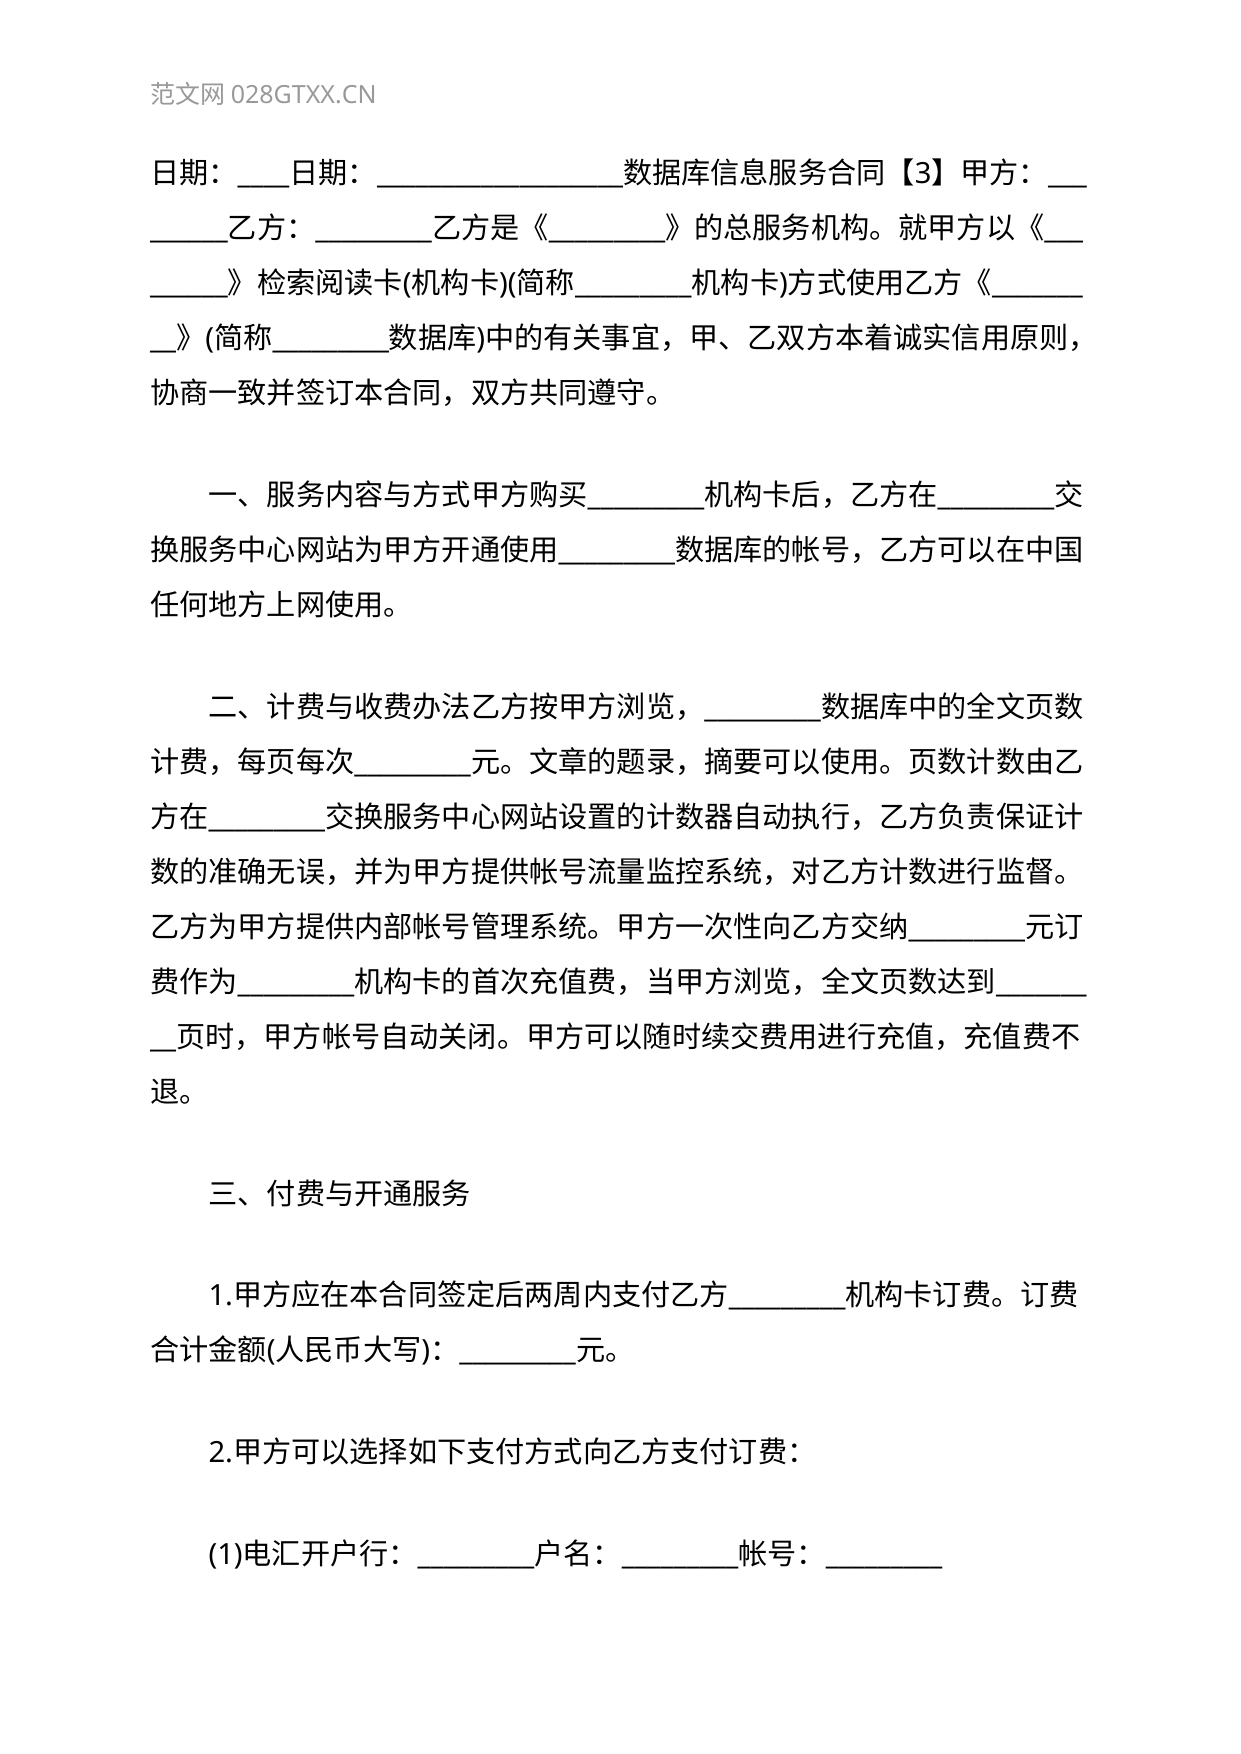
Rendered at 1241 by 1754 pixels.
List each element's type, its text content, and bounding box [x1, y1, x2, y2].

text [150, 150, 1090, 412]
text 二、计费与收费办法乙方按甲方浏览，_________数据库中的全文页数计费，每页每次_________元。文章的题录，摘要可以使用。页数计数由乙方在_________交换服务中心网站设置的计数器自动执行，乙方负责保证计数的准确无误，并为甲方提供帐号流量监控系统，对乙方计数进行监督。乙方为甲方提供内部帐号管理系统。甲方一次性向乙方交纳_________元订费作为_________机构卡的首次充值费，当甲方浏览，全文页数达到_________页时，甲方帐号自动关闭。甲方可以随时续交费用进行充值，充值费不退。 [150, 683, 1090, 1111]
text 一、服务内容与方式甲方购买_________机构卡后，乙方在_________交换服务中心网站为甲方开通使用_________数据库的帐号，乙方可以在中国任何地方上网使用。 [150, 472, 1090, 624]
text (1)电汇开户行：_________户名：_________帐号：_________ [150, 1531, 1090, 1573]
text 三、付费与开通服务 [150, 1170, 1090, 1212]
text 2.甲方可以选择如下支付方式向乙方支付订费： [150, 1429, 1090, 1471]
text 1.甲方应在本合同签定后两周内支付乙方_________机构卡订费。订费合计金额(人民币大写)：_________元。 [150, 1272, 1090, 1369]
